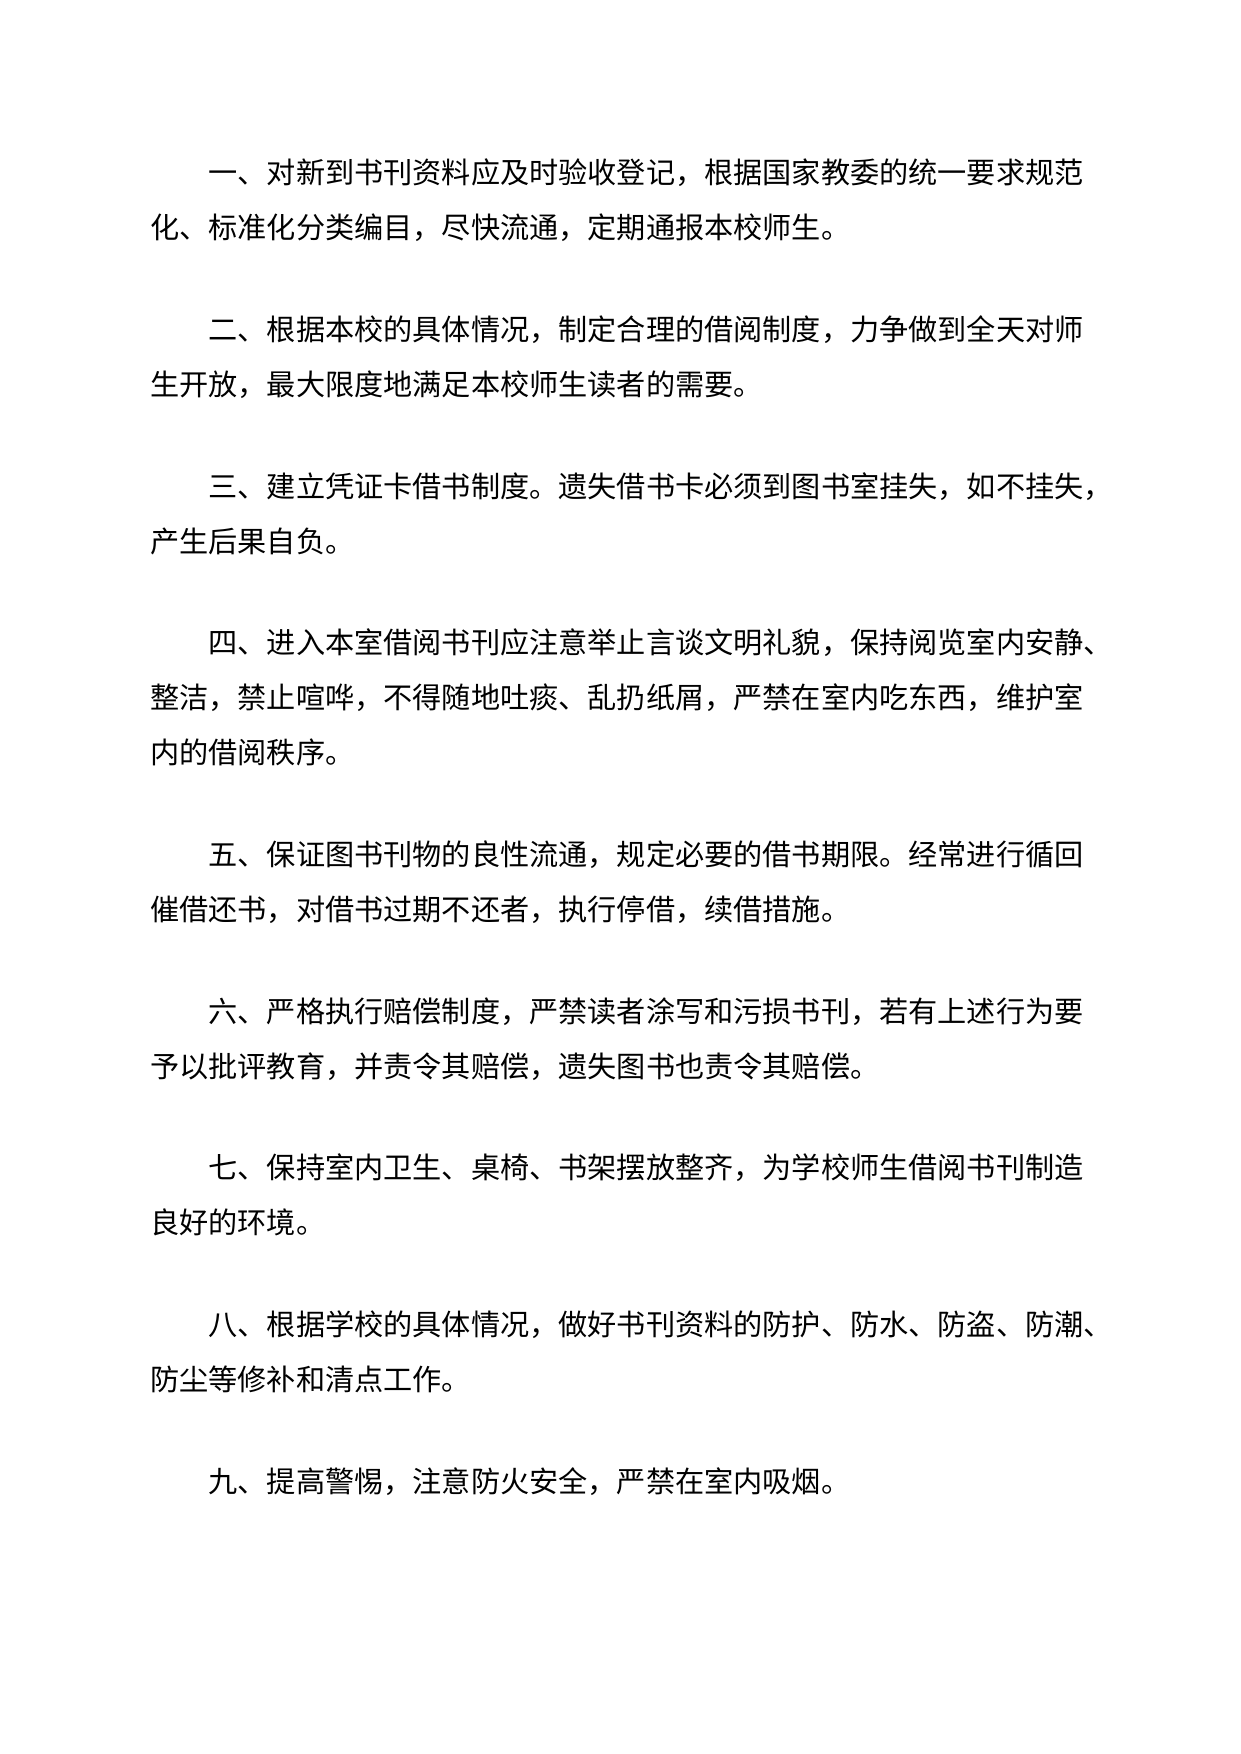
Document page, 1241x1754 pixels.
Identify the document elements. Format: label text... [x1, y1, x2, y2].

text 六、严格执行赔偿制度，严禁读者涂写和污损书刊，若有上述行为要予以批评教育，并责令其赔偿，遗失图书也责令其赔偿。 [150, 988, 1090, 1085]
text 二、根据本校的具体情况，制定合理的借阅制度，力争做到全天对师生开放，最大限度地满足本校师生读者的需要。 [150, 307, 1090, 404]
text 七、保持室内卫生、桌椅、书架摆放整齐，为学校师生借阅书刊制造良好的环境。 [150, 1145, 1090, 1242]
text 五、保证图书刊物的良性流通，规定必要的借书期限。经常进行循回催借还书，对借书过期不还者，执行停借，续借措施。 [150, 832, 1090, 929]
text 四、进入本室借阅书刊应注意举止言谈文明礼貌，保持阅览室内安静、整洁，禁止喧哗，不得随地吐痰、乱扔纸屑，严禁在室内吃东西，维护室内的借阅秩序。 [150, 620, 1090, 772]
text 一、对新到书刊资料应及时验收登记，根据国家教委的统一要求规范化、标准化分类编目，尽快流通，定期通报本校师生。 [150, 150, 1090, 247]
text 三、建立凭证卡借书制度。遗失借书卡必须到图书室挂失，如不挂失，产生后果自负。 [150, 463, 1090, 561]
text 九、提高警惕，注意防火安全，严禁在室内吸烟。 [150, 1458, 1090, 1501]
text 八、根据学校的具体情况，做好书刊资料的防护、防水、防盗、防潮、防尘等修补和清点工作。 [150, 1302, 1090, 1399]
